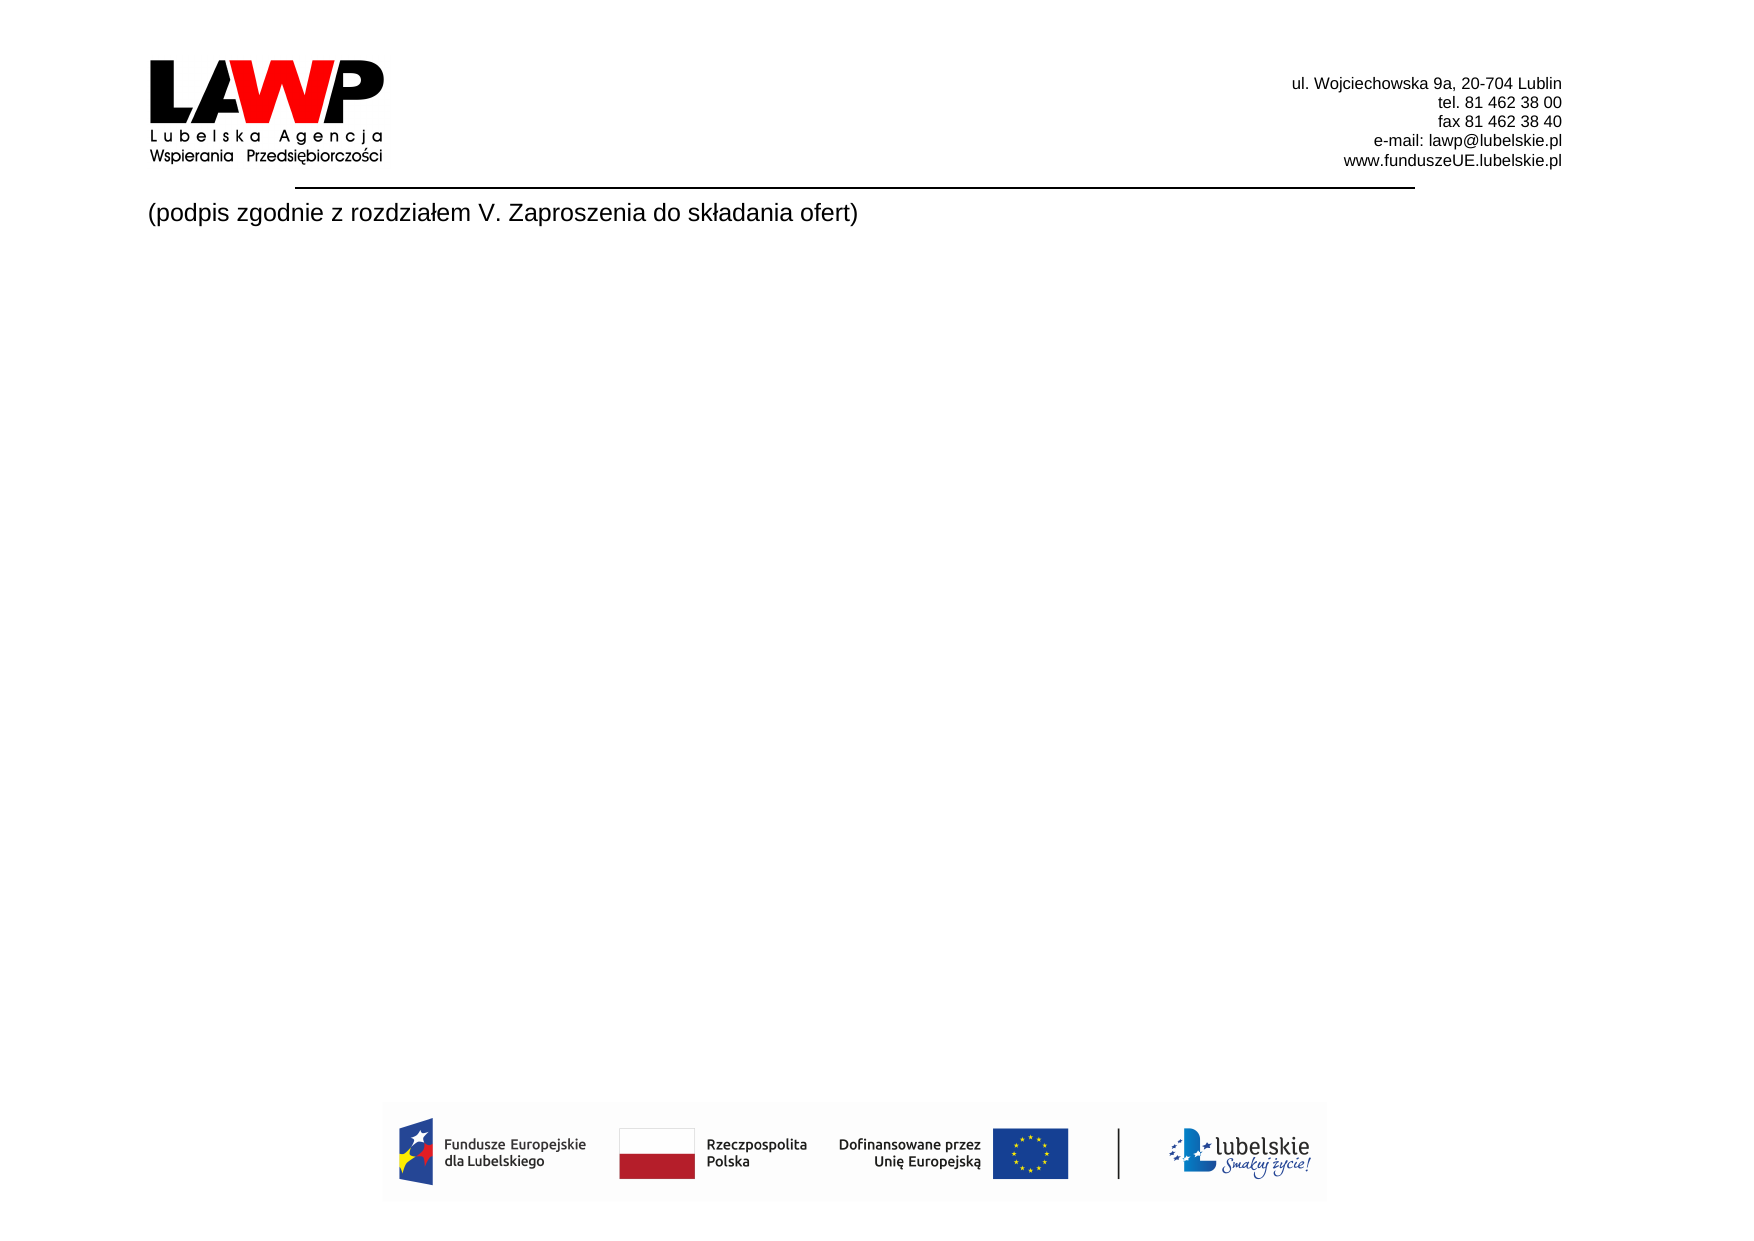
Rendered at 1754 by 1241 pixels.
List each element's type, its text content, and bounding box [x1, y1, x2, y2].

picture [146, 55, 391, 169]
picture [382, 1102, 1328, 1202]
text (podpis zgodnie z rozdziałem V. Zaproszenia do składania ofert) [148, 198, 1562, 227]
